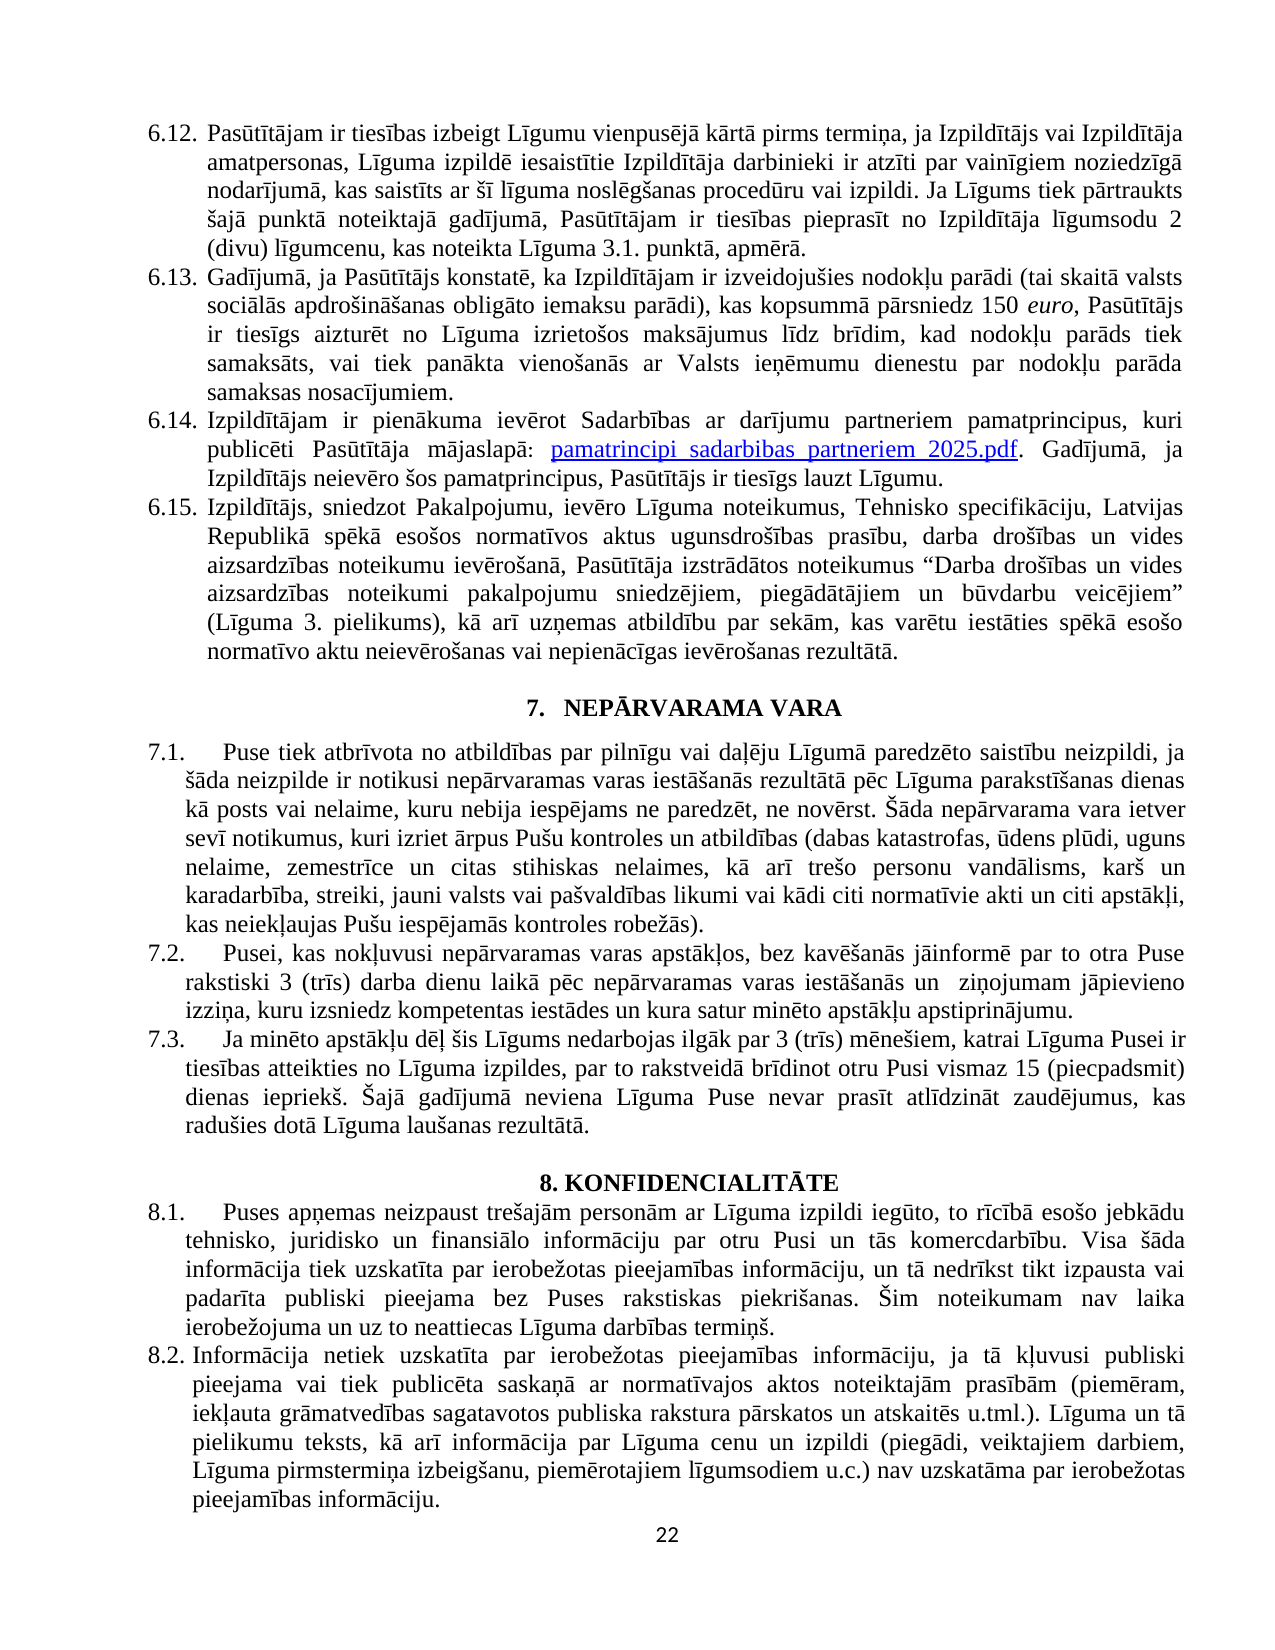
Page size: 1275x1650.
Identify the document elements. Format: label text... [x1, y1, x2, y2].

list Informācija netiek uzskatīta par ierobežotas pieejamības informāciju, ja tā kļuvusi publiski pieejama vai tiek publicēta saskaņā ar normatīvajos aktos noteiktajām prasībām (piemēram, iekļauta grāmatvedības sagatavotos publiska rakstura pārskatos un atskaitēs u.tml.). Līguma un tā pielikumu teksts, kā arī informācija par Līguma cenu un izpildi (piegādi, veiktajiem darbiem, Līguma pirmstermiņa izbeigšanu, piemērotajiem līgumsodiem u.c.) nav uzskatāma par ierobežotas pieejamības informāciju. [148, 1340, 1186, 1513]
text 8. KONFIDENCIALITĀTE [192, 1168, 1186, 1197]
list Pusei, kas nokļuvusi nepārvaramas varas apstākļos, bez kavēšanās jāinformē par to otra Puse rakstiski 3 (trīs) darba dienu laikā pēc nepārvaramas varas iestāšanās un ziņojumam jāpievieno izziņa, kuru izsniedz kompetentas iestādes un kura satur minēto apstākļu apstiprinājumu. [148, 938, 1186, 1024]
list Puse tiek atbrīvota no atbildības par pilnīgu vai daļēju Līgumā paredzēto saistību neizpildi, ja šāda neizpilde ir notikusi nepārvaramas varas iestāšanās rezultātā pēc Līguma parakstīšanas dienas kā posts vai nelaime, kuru nebija iespējams ne paredzēt, ne novērst. Šāda nepārvarama vara ietver sevī notikumus, kuri izriet ārpus Pušu kontroles un atbildības (dabas katastrofas, ūdens plūdi, uguns nelaime, zemestrīce un citas stihiskas nelaimes, kā arī trešo personu vandālisms, karš un karadarbība, streiki, jauni valsts vai pašvaldības likumi vai kādi citi normatīvie akti un citi apstākļi, kas neiekļaujas Pušu iespējamās kontroles robežās). [148, 737, 1186, 938]
list Ja minēto apstākļu dēļ šis Līgums nedarbojas ilgāk par 3 (trīs) mēnešiem, katrai Līguma Pusei ir tiesības atteikties no Līguma izpildes, par to rakstveidā brīdinot otru Pusi vismaz 15 (piecpadsmit) dienas iepriekš. Šajā gadījumā neviena Līguma Puse nevar prasīt atlīdzināt zaudējumus, kas radušies dotā Līguma laušanas rezultātā. [148, 1024, 1186, 1139]
list Gadījumā, ja Pasūtītājs konstatē, ka Izpildītājam ir izveidojušies nodokļu parādi (tai skaitā valsts sociālās apdrošināšanas obligāto iemaksu parādi), kas kopsummā pārsniedz 150 euro, Pasūtītājs ir tiesīgs aizturēt no Līguma izrietošos maksājumus līdz brīdim, kad nodokļu parāds tiek samaksāts, vai tiek panākta vienošanās ar Valsts ieņēmumu dienestu par nodokļu parāda samaksas nosacījumiem. [148, 262, 1183, 406]
list Pasūtītājam ir tiesības izbeigt Līgumu vienpusējā kārtā pirms termiņa, ja Izpildītājs vai Izpildītāja amatpersonas, Līguma izpildē iesaistītie Izpildītāja darbinieki ir atzīti par vainīgiem noziedzīgā nodarījumā, kas saistīts ar šī līguma noslēgšanas procedūru vai izpildi. Ja Līgums tiek pārtraukts šajā punktā noteiktajā gadījumā, Pasūtītājam ir tiesības pieprasīt no Izpildītāja līgumsodu 2 (divu) līgumcenu, kas noteikta Līguma 3.1. punktā, apmērā. [148, 118, 1183, 262]
list Puses apņemas neizpaust trešajām personām ar Līguma izpildi iegūto, to rīcībā esošo jebkādu tehnisko, juridisko un finansiālo informāciju par otru Pusi un tās komercdarbību. Visa šāda informācija tiek uzskatīta par ierobežotas pieejamības informāciju, un tā nedrīkst tikt izpausta vai padarīta publiski pieejama bez Puses rakstiskas piekrišanas. Šim noteikumam nav laika ierobežojuma un uz to neattiecas Līguma darbības termiņš. [148, 1197, 1186, 1340]
list Izpildītājam ir pienākuma ievērot Sadarbības ar darījumu partneriem pamatprincipus, kuri publicēti Pasūtītāja mājaslapā: pamatrincipi_sadarbibas_partneriem_2025.pdf. Gadījumā, ja Izpildītājs neievēro šos pamatprincipus, Pasūtītājs ir tiesīgs lauzt Līgumu. [148, 406, 1183, 492]
list NEPĀRVARAMA VARA [185, 693, 1183, 722]
list Izpildītājs, sniedzot Pakalpojumu, ievēro Līguma noteikumus, Tehnisko specifikāciju, Latvijas Republikā spēkā esošos normatīvos aktus ugunsdrošības prasību, darba drošības un vides aizsardzības noteikumu ievērošanā, Pasūtītāja izstrādātos noteikumus “Darba drošības un vides aizsardzības noteikumi pakalpojumu sniedzējiem, piegādātājiem un būvdarbu veicējiem” (Līguma 3. pielikums), kā arī uzņemas atbildību par sekām, kas varētu iestāties spēkā esošo normatīvo aktu neievērošanas vai nepienācīgas ievērošanas rezultātā. [148, 492, 1183, 665]
